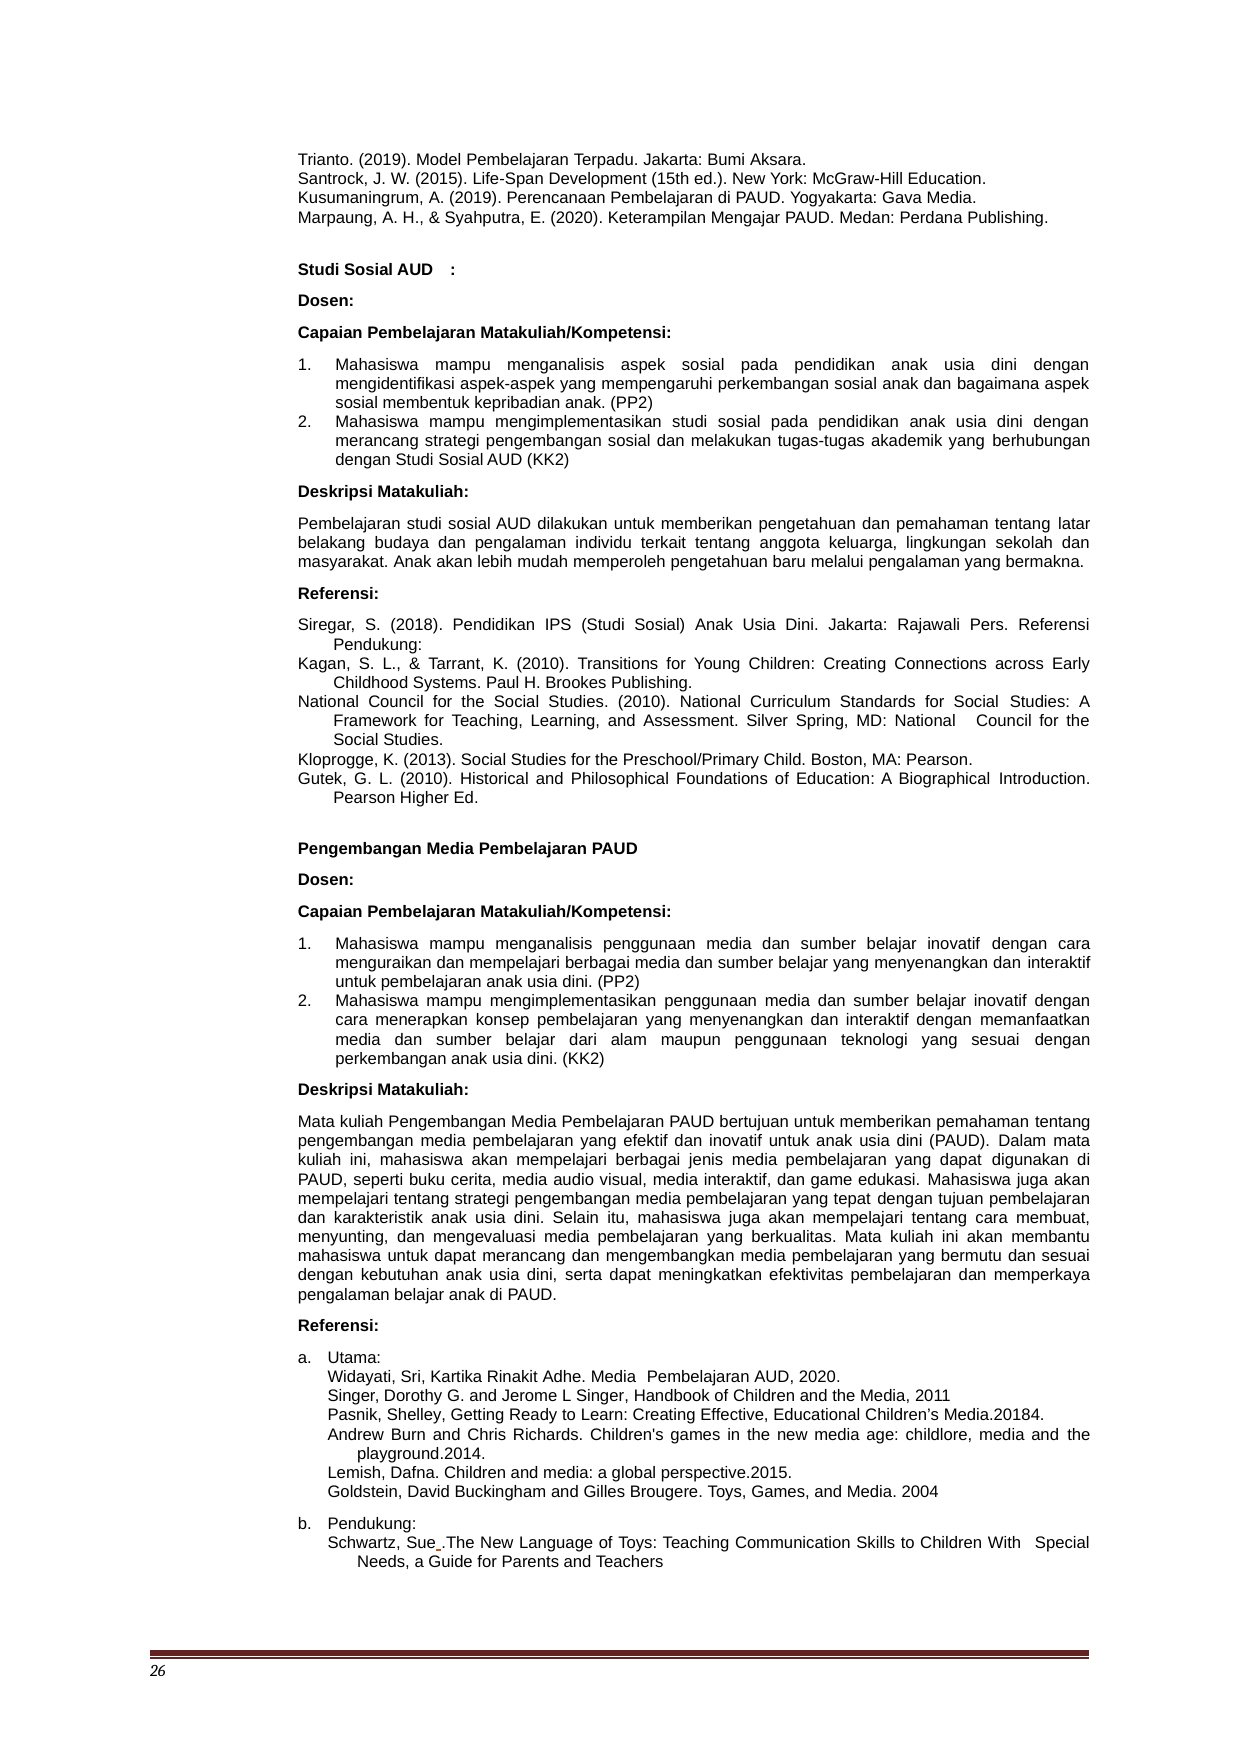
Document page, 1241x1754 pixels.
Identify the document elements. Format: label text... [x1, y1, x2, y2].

text Dosen: [298, 870, 1090, 889]
text Pengembangan Media Pembelajaran PAUD [298, 838, 1090, 858]
list Mahasiswa mampu menganalisis aspek sosial pada pendidikan anak usia dini dengan mengidentifikasi aspek-aspek yang mempengaruhi perkembangan sosial anak dan bagaimana aspek sosial membentuk kepribadian anak. (PP2) [298, 354, 1090, 412]
text Capaian Pembelajaran Matakuliah/Kompetensi: [298, 323, 1090, 342]
list Utama: [298, 1348, 1090, 1367]
text Referensi: [298, 1316, 1090, 1335]
text Mata kuliah Pengembangan Media Pembelajaran PAUD bertujuan untuk memberikan pemahaman tentang pengembangan media pembelajaran yang efektif dan inovatif untuk anak usia dini (PAUD). Dalam mata kuliah ini, mahasiswa akan mempelajari berbagai jenis media pembelajaran yang dapat digunakan di PAUD, seperti buku cerita, media audio visual, media interaktif, dan game edukasi. Mahasiswa juga akan mempelajari tentang strategi pengembangan media pembelajaran yang tepat dengan tujuan pembelajaran dan karakteristik anak usia dini. Selain itu, mahasiswa juga akan mempelajari tentang cara membuat, menyunting, dan mengevaluasi media pembelajaran yang berkualitas. Mata kuliah ini akan membantu mahasiswa untuk dapat merancang dan mengembangkan media pembelajaran yang bermutu dan sesuai dengan kebutuhan anak usia dini, serta dapat meningkatkan efektivitas pembelajaran dan memperkaya pengalaman belajar anak di PAUD. [298, 1112, 1090, 1303]
list Pasnik, Shelley, Getting Ready to Learn: Creating Effective, Educational Children’s Media.20184. [327, 1405, 1090, 1424]
list Mahasiswa mampu mengimplementasikan studi sosial pada pendidikan anak usia dini dengan merancang strategi pengembangan sosial dan melakukan tugas-tugas akademik yang berhubungan dengan Studi Sosial AUD (KK2) [298, 412, 1090, 469]
list Andrew Burn and Chris Richards. Children's games in the new media age: childlore, media and the playground.2014. [327, 1424, 1090, 1463]
list Mahasiswa mampu mengimplementasikan penggunaan media dan sumber belajar inovatif dengan cara menerapkan konsep pembelajaran yang menyenangkan dan interaktif dengan memanfaatkan media dan sumber belajar dari alam maupun penggunaan teknologi yang sesuai dengan perkembangan anak usia dini. (KK2) [298, 991, 1090, 1068]
text Kusumaningrum, A. (2019). Perencanaan Pembelajaran di PAUD. Yogyakarta: Gava Media. [298, 188, 1090, 207]
text Kloprogge, K. (2013). Social Studies for the Preschool/Primary Child. Boston, MA: Pearson. [298, 749, 1090, 768]
text Siregar, S. (2018). Pendidikan IPS (Studi Sosial) Anak Usia Dini. Jakarta: Rajawali Pers. Referensi Pendukung: [298, 615, 1090, 653]
text Studi Sosial AUD : [298, 259, 1090, 278]
list Goldstein, David Buckingham and Gilles Brougere. Toys, Games, and Media. 2004 [327, 1482, 1090, 1501]
text Gutek, G. L. (2010). Historical and Philosophical Foundations of Education: A Biographical Introduction. Pearson Higher Ed. [298, 768, 1090, 807]
text Deskripsi Matakuliah: [298, 1080, 1090, 1099]
text Kagan, S. L., & Tarrant, K. (2010). Transitions for Young Children: Creating Connections across Early Childhood Systems. Paul H. Brookes Publishing. [298, 653, 1090, 692]
text Santrock, J. W. (2015). Life-Span Development (15th ed.). New York: McGraw-Hill Education. [298, 169, 1090, 188]
text Referensi: [298, 583, 1090, 603]
text National Council for the Social Studies. (2010). National Curriculum Standards for Social Studies: A Framework for Teaching, Learning, and Assessment. Silver Spring, MD: National Council for the Social Studies. [298, 692, 1090, 749]
list Widayati, Sri, Kartika Rinakit Adhe. Media Pembelajaran AUD, 2020. [327, 1367, 1090, 1386]
text Deskripsi Matakuliah: [298, 482, 1090, 501]
text Marpaung, A. H., & Syahputra, E. (2020). Keterampilan Mengajar PAUD. Medan: Perdana Publishing. [298, 207, 1090, 227]
list Schwartz, Sue .The New Language of Toys: Teaching Communication Skills to Children With Special Needs, a Guide for Parents and Teachers [327, 1533, 1090, 1571]
list Singer, Dorothy G. and Jerome L Singer, Handbook of Children and the Media, 2011 [327, 1386, 1090, 1405]
text Dosen: [298, 291, 1090, 310]
text Capaian Pembelajaran Matakuliah/Kompetensi: [298, 902, 1090, 921]
text Trianto. (2019). Model Pembelajaran Terpadu. Jakarta: Bumi Aksara. [298, 150, 1090, 169]
list Mahasiswa mampu menganalisis penggunaan media dan sumber belajar inovatif dengan cara menguraikan dan mempelajari berbagai media dan sumber belajar yang menyenangkan dan interaktif untuk pembelajaran anak usia dini. (PP2) [298, 933, 1090, 991]
text Pembelajaran studi sosial AUD dilakukan untuk memberikan pengetahuan dan pemahaman tentang latar belakang budaya dan pengalaman individu terkait tentang anggota keluarga, lingkungan sekolah dan masyarakat. Anak akan lebih mudah memperoleh pengetahuan baru melalui pengalaman yang bermakna. [298, 513, 1090, 571]
list Lemish, Dafna. Children and media: a global perspective.2015. [327, 1463, 1090, 1482]
text Pendukung: [298, 1513, 1090, 1533]
